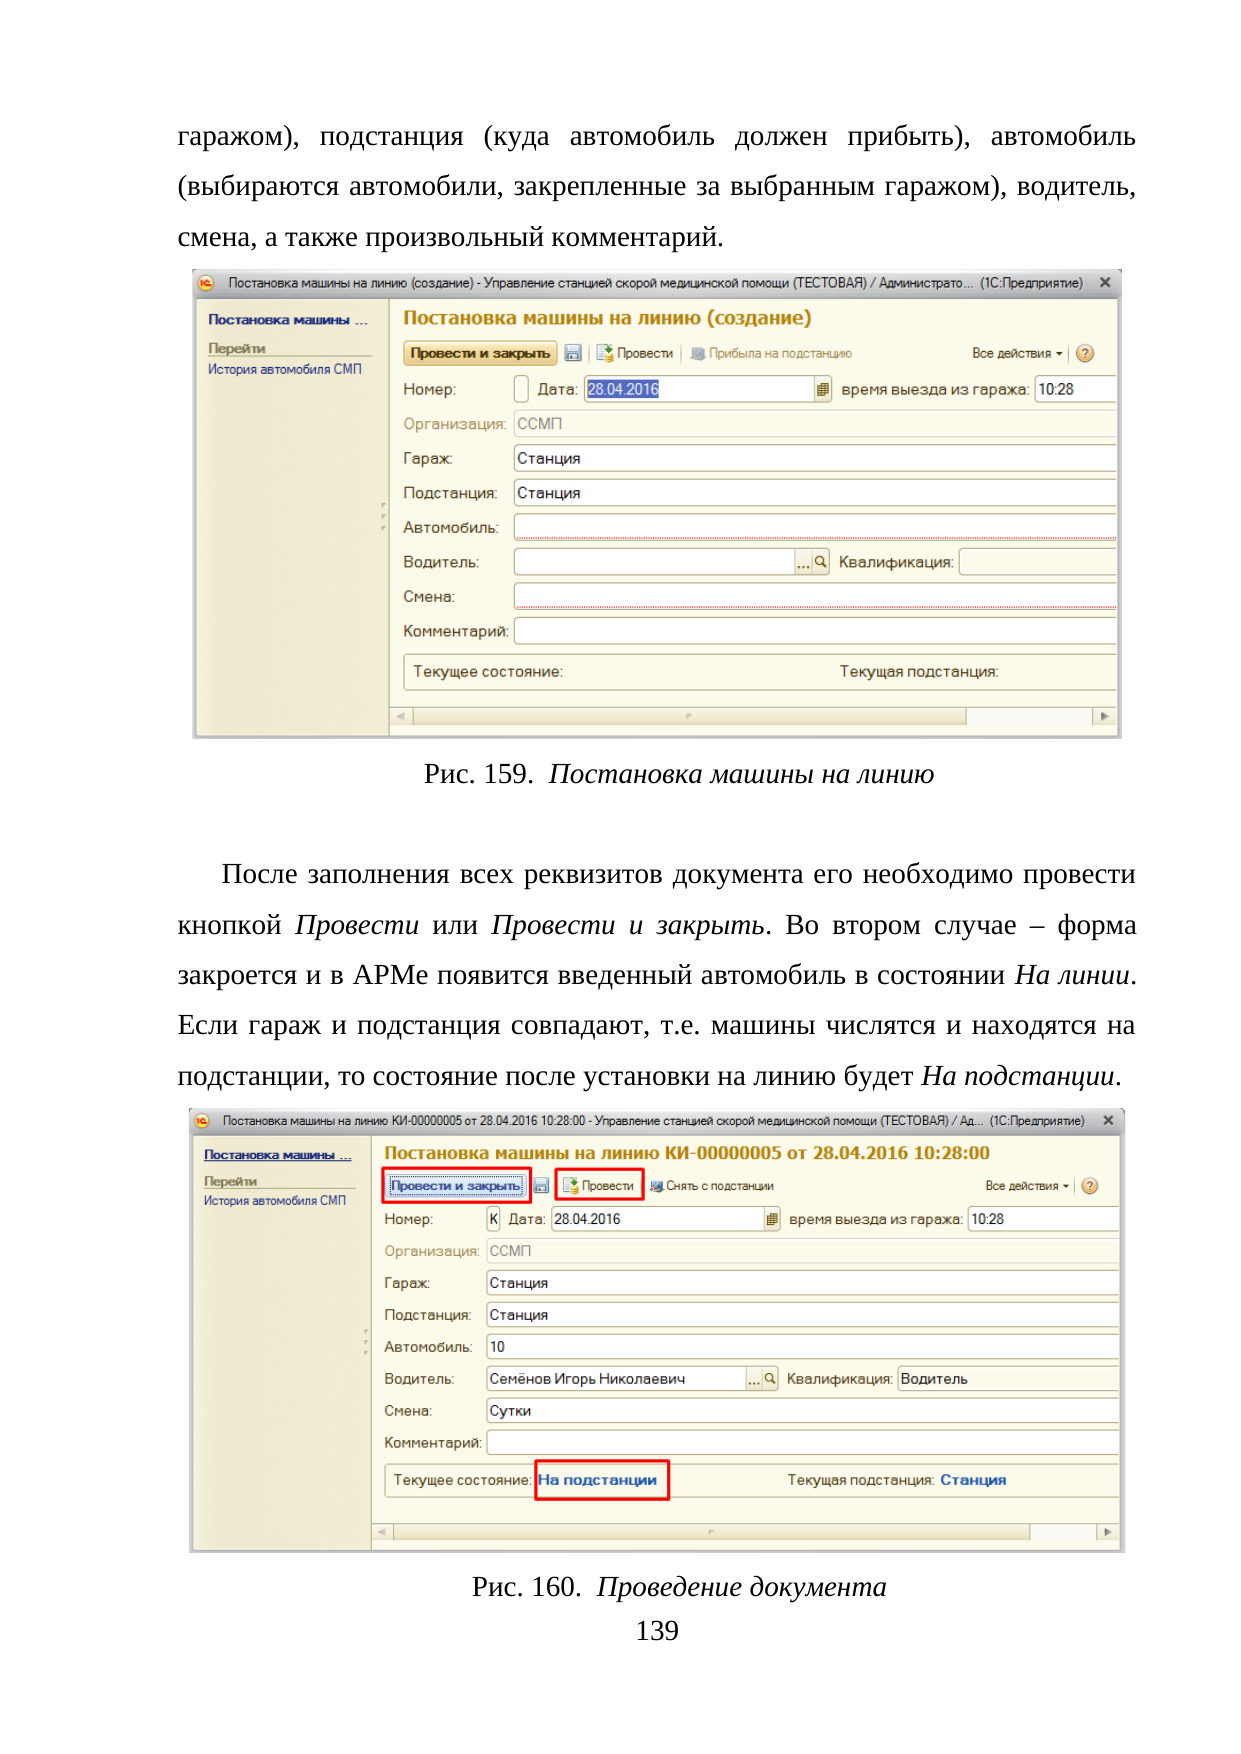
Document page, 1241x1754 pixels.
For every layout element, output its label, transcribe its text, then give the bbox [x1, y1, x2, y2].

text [177, 118, 1137, 252]
text После заполнения всех реквизитов документа его необходимо провести кнопкой Провести или Провести и закрыть. Во втором случае – форма закроется и в АРМе появится введенный автомобиль в состоянии На линии. Если гараж и подстанция совпадают, т.е. машины числятся и находятся на подстанции, то состояние после установки на линию будет На подстанции. [177, 856, 1137, 1091]
picture [192, 269, 1122, 739]
list Рис. 160. Проведение документа [177, 1569, 1137, 1603]
picture [188, 1108, 1126, 1553]
list Рис. 159. Постановка машины на линию [177, 756, 1137, 789]
